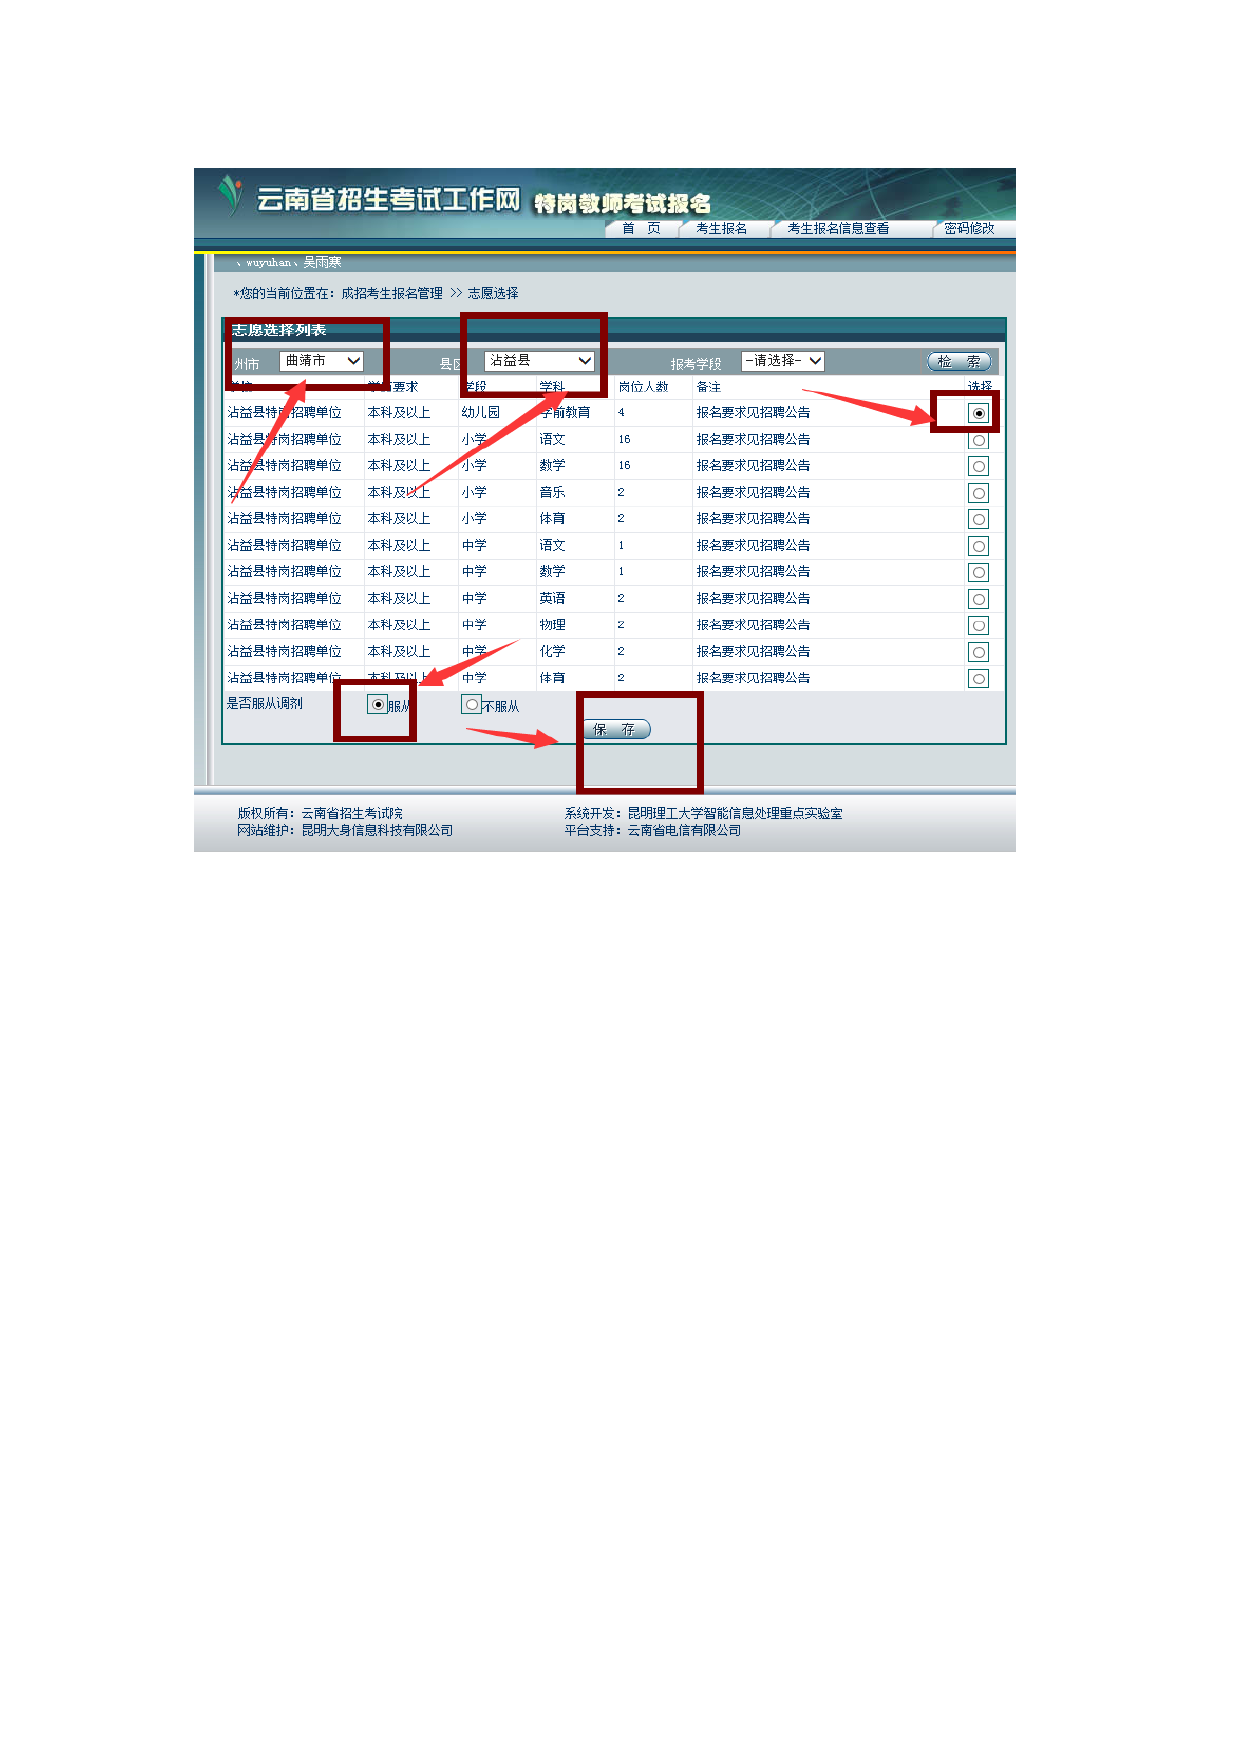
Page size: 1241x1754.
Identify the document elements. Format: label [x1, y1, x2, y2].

picture [187, 162, 1053, 852]
